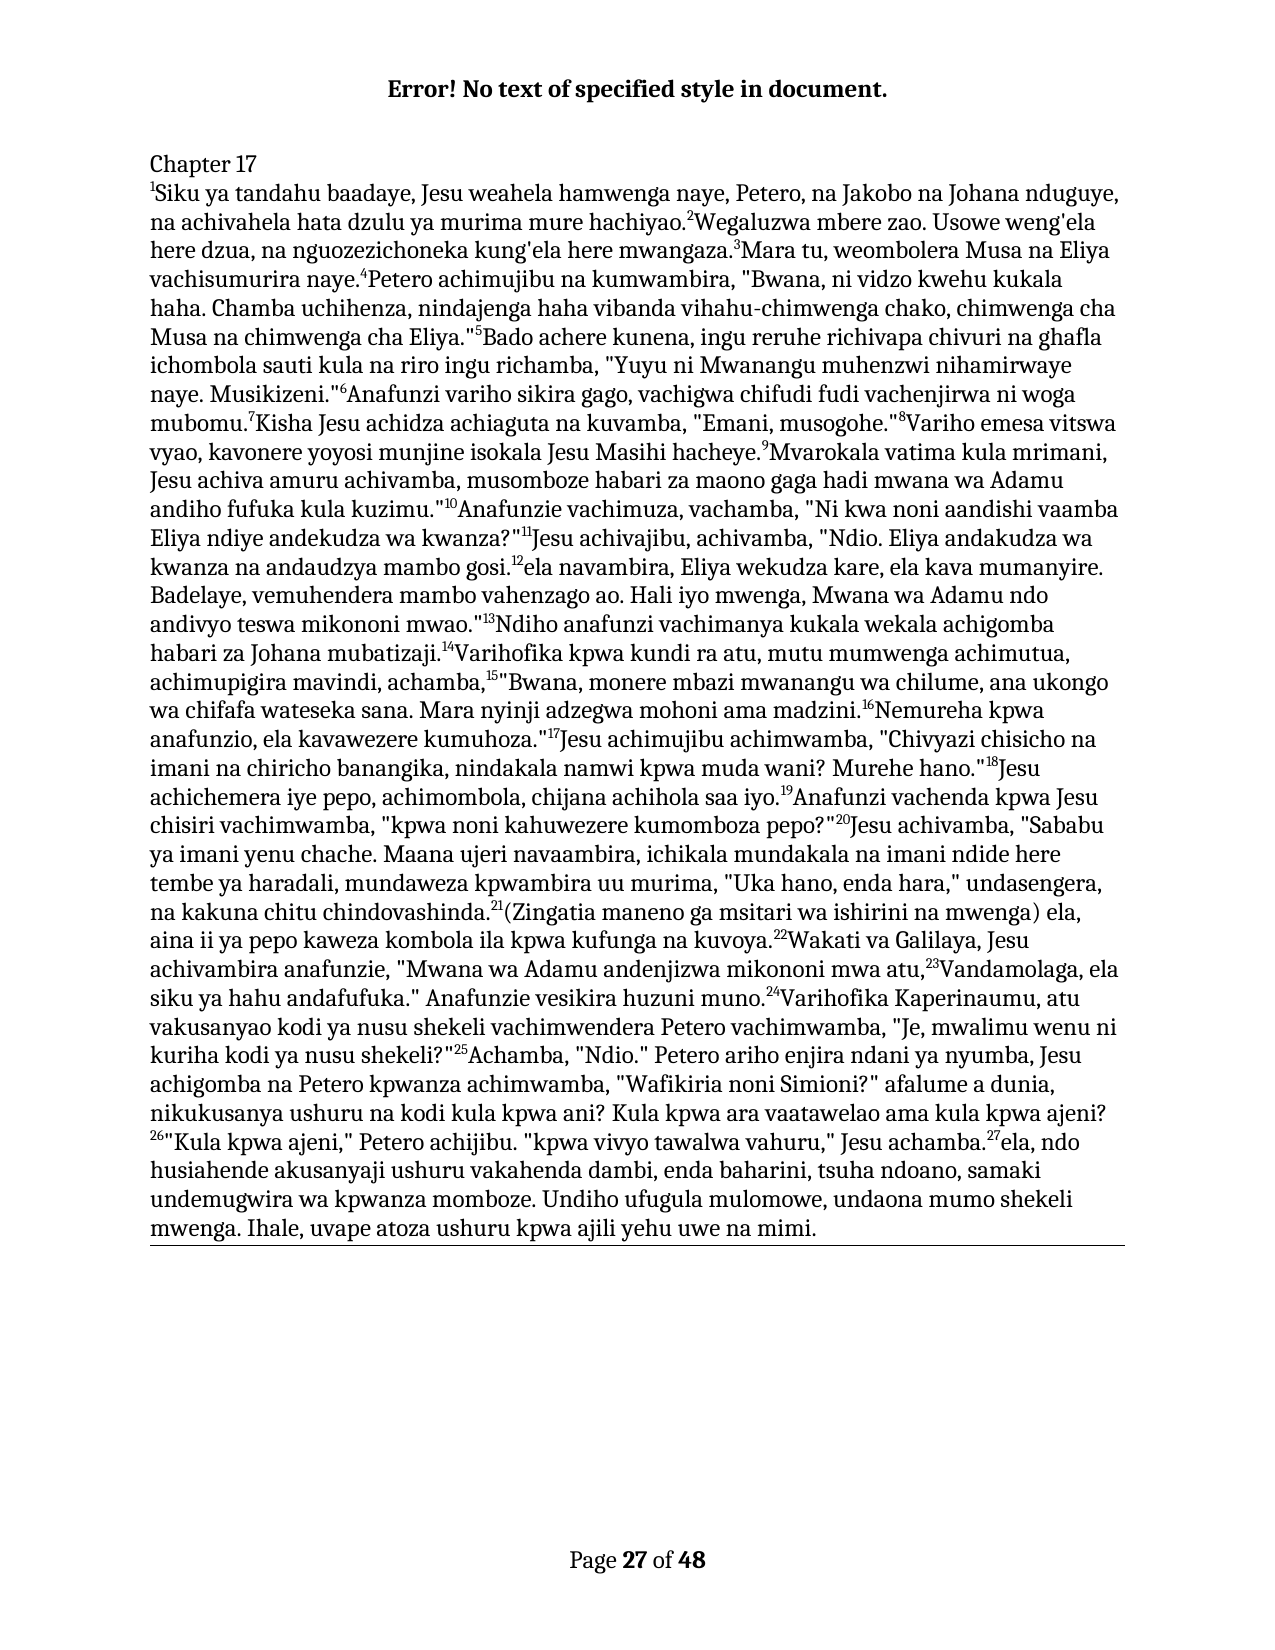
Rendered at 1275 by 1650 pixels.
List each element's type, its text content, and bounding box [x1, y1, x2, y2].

text Chapter 17 1Siku ya tandahu baadaye, Jesu weahela hamwenga naye, Petero, na Jakobo na Johana nduguye, na achivahela hata dzulu ya murima mure hachiyao.2Wegaluzwa mbere zao. Usowe weng'ela here dzua, na nguozezichoneka kung'ela here mwangaza.3Mara tu, weombolera Musa na Eliya vachisumurira naye.4Petero achimujibu na kumwambira, "Bwana, ni vidzo kwehu kukala haha. Chamba uchihenza, nindajenga haha vibanda vihahu-chimwenga chako, chimwenga cha Musa na chimwenga cha Eliya."5Bado achere kunena, ingu reruhe richivapa chivuri na ghafla ichombola sauti kula na riro ingu richamba, "Yuyu ni Mwanangu muhenzwi nihamirwaye naye. Musikizeni."6Anafunzi variho sikira gago, vachigwa chifudi fudi vachenjirwa ni woga mubomu.7Kisha Jesu achidza achiaguta na kuvamba, "Emani, musogohe."8Variho emesa vitswa vyao, kavonere yoyosi munjine isokala Jesu Masihi hacheye.9Mvarokala vatima kula mrimani, Jesu achiva amuru achivamba, musomboze habari za maono gaga hadi mwana wa Adamu andiho fufuka kula kuzimu."10Anafunzie vachimuza, vachamba, "Ni kwa noni aandishi vaamba Eliya ndiye andekudza wa kwanza?"11Jesu achivajibu, achivamba, "Ndio. Eliya andakudza wa kwanza na andaudzya mambo gosi.12ela navambira, Eliya wekudza kare, ela kava mumanyire. Badelaye, vemuhendera mambo vahenzago ao. Hali iyo mwenga, Mwana wa Adamu ndo andivyo teswa mikononi mwao."13Ndiho anafunzi vachimanya kukala wekala achigomba habari za Johana mubatizaji.14Varihofika kpwa kundi ra atu, mutu mumwenga achimutua, achimupigira mavindi, achamba,15"Bwana, monere mbazi mwanangu wa chilume, ana ukongo wa chifafa wateseka sana. Mara nyinji adzegwa mohoni ama madzini.16Nemureha kpwa anafunzio, ela kavawezere kumuhoza."17Jesu achimujibu achimwamba, "Chivyazi chisicho na imani na chiricho banangika, nindakala namwi kpwa muda wani? Murehe hano."18Jesu achichemera iye pepo, achimombola, chijana achihola saa iyo.19Anafunzi vachenda kpwa Jesu chisiri vachimwamba, "kpwa noni kahuwezere kumomboza pepo?"20Jesu achivamba, "Sababu ya imani yenu chache. Maana ujeri navaambira, ichikala mundakala na imani ndide here tembe ya haradali, mundaweza kpwambira uu murima, "Uka hano, enda hara," undasengera, na kakuna chitu chindovashinda.21(Zingatia maneno ga msitari wa ishirini na mwenga) ela, aina ii ya pepo kaweza kombola ila kpwa kufunga na kuvoya.22Wakati va Galilaya, Jesu achivambira anafunzie, "Mwana wa Adamu andenjizwa mikononi mwa atu,23Vandamolaga, ela siku ya hahu andafufuka." Anafunzie vesikira huzuni muno.24Varihofika Kaperinaumu, atu vakusanyao kodi ya nusu shekeli vachimwendera Petero vachimwamba, "Je, mwalimu wenu ni kuriha kodi ya nusu shekeli?"25Achamba, "Ndio." Petero ariho enjira ndani ya nyumba, Jesu achigomba na Petero kpwanza achimwamba, "Wafikiria noni Simioni?" afalume a dunia, nikukusanya ushuru na kodi kula kpwa ani? Kula kpwa ara vaatawelao ama kula kpwa ajeni?26"Kula kpwa ajeni," Petero achijibu. "kpwa vivyo tawalwa vahuru," Jesu achamba.27ela, ndo husiahende akusanyaji ushuru vakahenda dambi, enda baharini, tsuha ndoano, samaki undemugwira wa kpwanza momboze. Undiho ufugula mulomowe, undaona mumo shekeli mwenga. Ihale, uvape atoza ushuru kpwa ajili yehu uwe na mimi. [150, 150, 1125, 1245]
